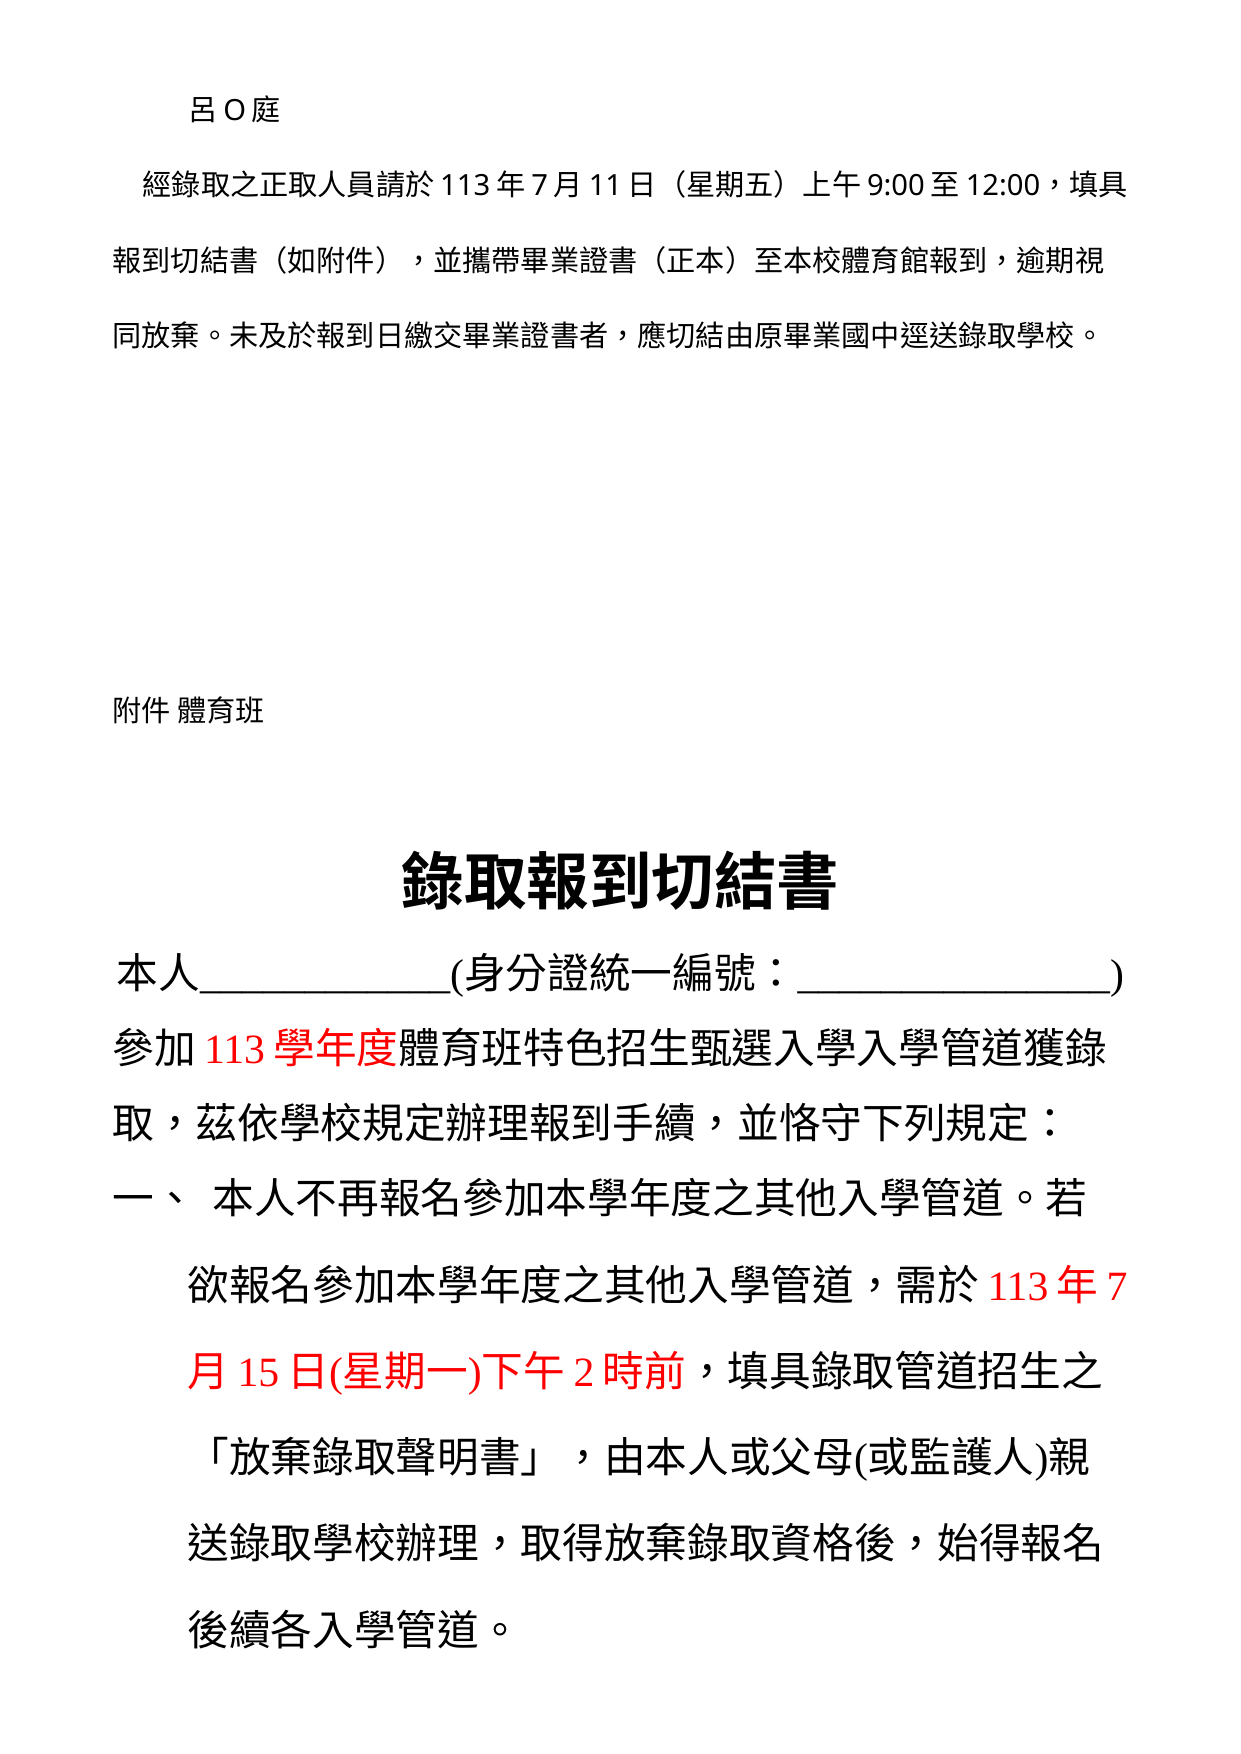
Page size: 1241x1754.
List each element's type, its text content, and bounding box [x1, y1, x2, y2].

text 參加113學年度體育班特色招生甄選入學入學管道獲錄取，茲依學校規定辦理報到手續，並恪守下列規定： [112, 1008, 1128, 1158]
text 經錄取之正取人員請於113年7月11日（星期五）上午9:00至12:00，填具報到切結書（如附件），並攜帶畢業證書（正本）至本校體育館報到，逾期視同放棄。未及於報到日繳交畢業證書者，應切結由原畢業國中逕送錄取學校。 [112, 146, 1128, 371]
text 呂O庭 [112, 71, 1128, 146]
list 本人不再報名參加本學年度之其他入學管道。若欲報名參加本學年度之其他入學管道，需於113年7月15日(星期一)下午2時前，填具錄取管道招生之「放棄錄取聲明書」，由本人或父母(或監護人)親送錄取學校辦理，取得放棄錄取資格後，始得報名後續各入學管道。 [112, 1158, 1128, 1664]
text 錄取報到切結書 [112, 821, 1128, 933]
text 本人____________(身分證統一編號：_______________) [112, 933, 1128, 1008]
text 附件 體育班 [112, 671, 1128, 746]
